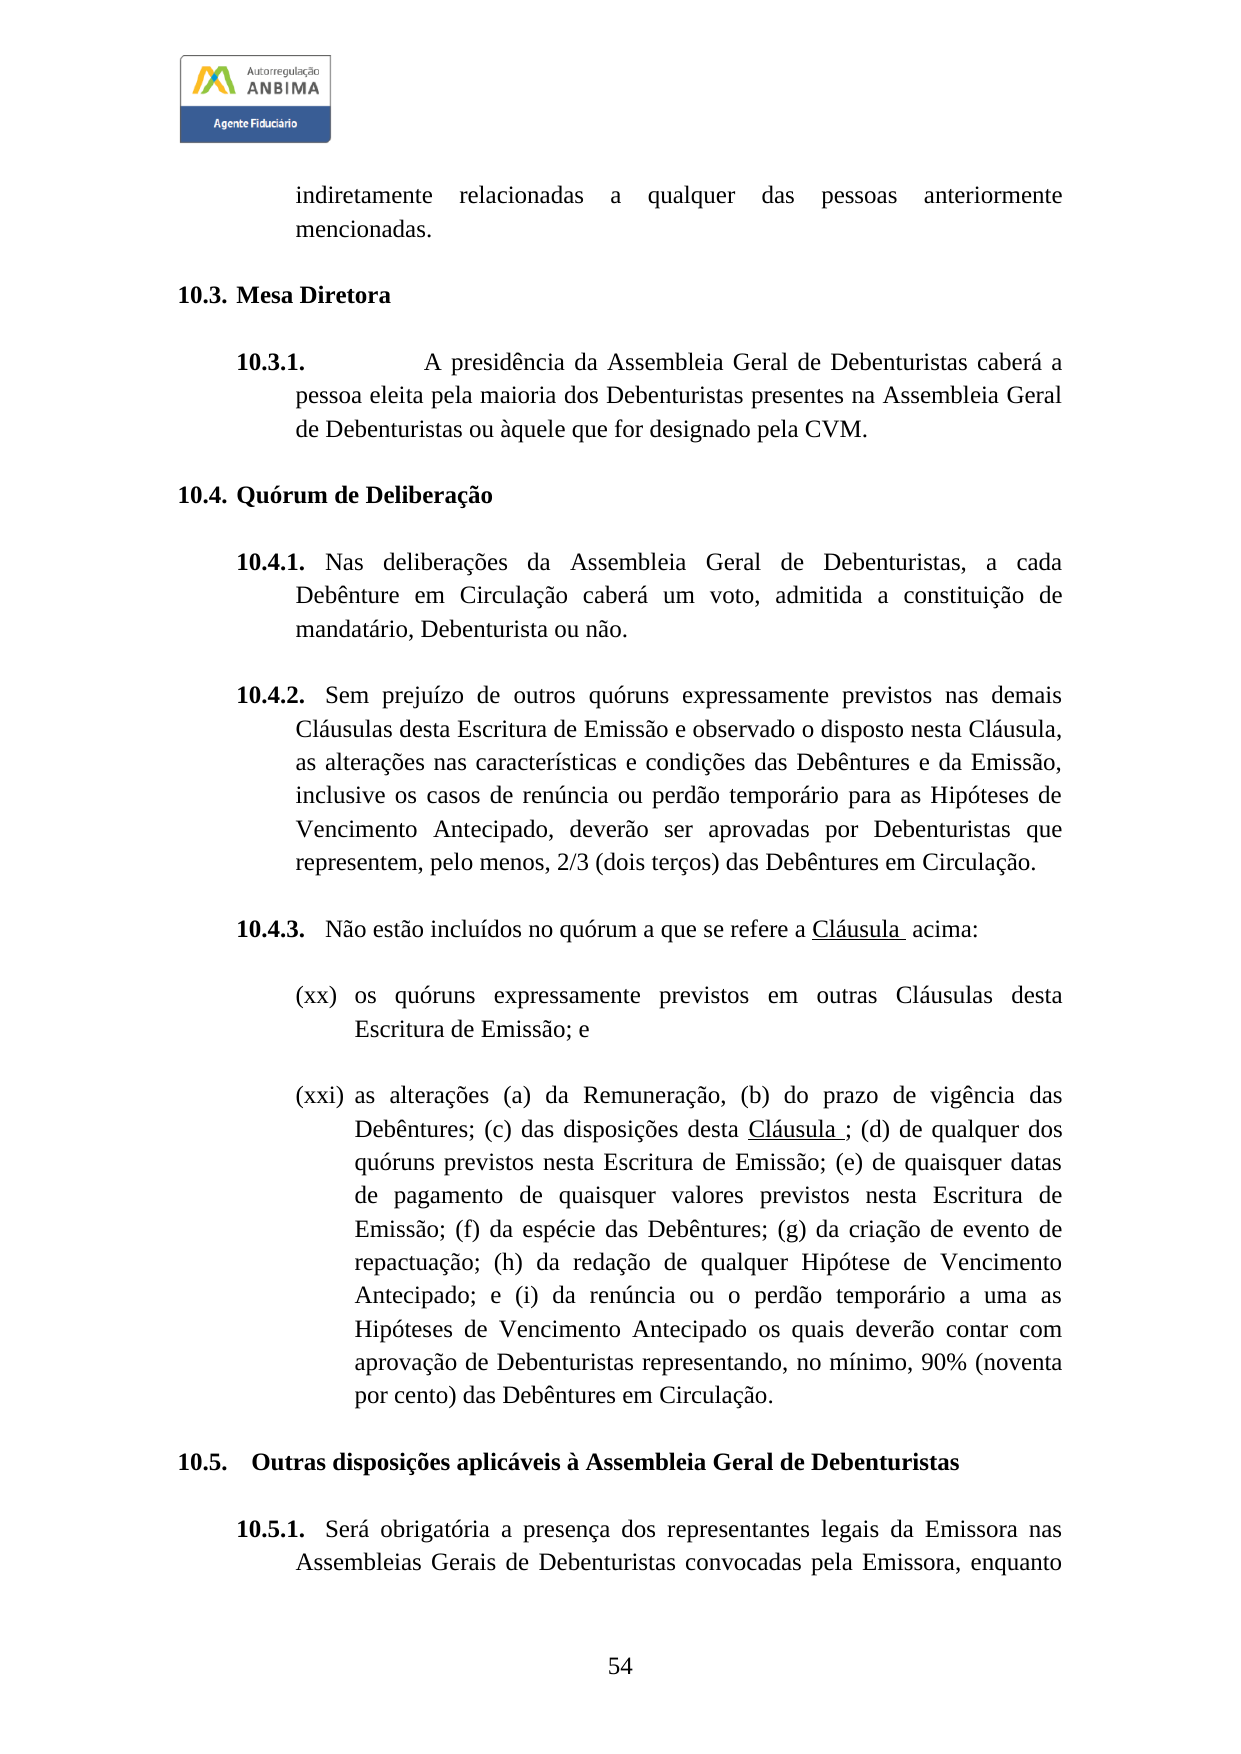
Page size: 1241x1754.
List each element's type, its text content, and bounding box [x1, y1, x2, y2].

picture [177, 53, 334, 146]
list Outras disposições aplicáveis à Assembleia Geral de Debenturistas [177, 1444, 1063, 1477]
list as alterações (a) da Remuneração, (b) do prazo de vigência das Debêntures; (c) das disposições desta Cláusula 10.4.3; (d) de qualquer dos quóruns previstos nesta Escritura de Emissão; (e) de quaisquer datas de pagamento de quaisquer valores previstos nesta Escritura de Emissão; (f) da espécie das Debêntures; (g) da criação de evento de repactuação; (h) da redação de qualquer Hipótese de Vencimento Antecipado; e (i) da renúncia ou o perdão temporário a uma as Hipóteses de Vencimento Antecipado os quais deverão contar com aprovação de Debenturistas representando, no mínimo, 90% (noventa por cento) das Debêntures em Circulação. [295, 1077, 1063, 1411]
list Sem prejuízo de outros quóruns expressamente previstos nas demais Cláusulas desta Escritura de Emissão e observado o disposto nesta Cláusula, as alterações nas características e condições das Debêntures e da Emissão, inclusive os casos de renúncia ou perdão temporário para as Hipóteses de Vencimento Antecipado, deverão ser aprovadas por Debenturistas que representem, pelo menos, 2/3 (dois terços) das Debêntures em Circulação. [236, 677, 1063, 877]
list Quórum de Deliberação [177, 477, 1063, 511]
list Não estão incluídos no quórum a que se refere a Cláusula 10.4.2 acima: [236, 911, 1063, 944]
list Mesa Diretora [177, 277, 1063, 311]
list A presidência da Assembleia Geral de Debenturistas caberá a pessoa eleita pela maioria dos Debenturistas presentes na Assembleia Geral de Debenturistas ou àquele que for designado pela CVM. [236, 344, 1063, 444]
list os quóruns expressamente previstos em outras Cláusulas desta Escritura de Emissão; e [295, 977, 1063, 1044]
list Nas deliberações da Assembleia Geral de Debenturistas, a cada Debênture em Circulação caberá um voto, admitida a constituição de mandatário, Debenturista ou não. [236, 544, 1063, 644]
